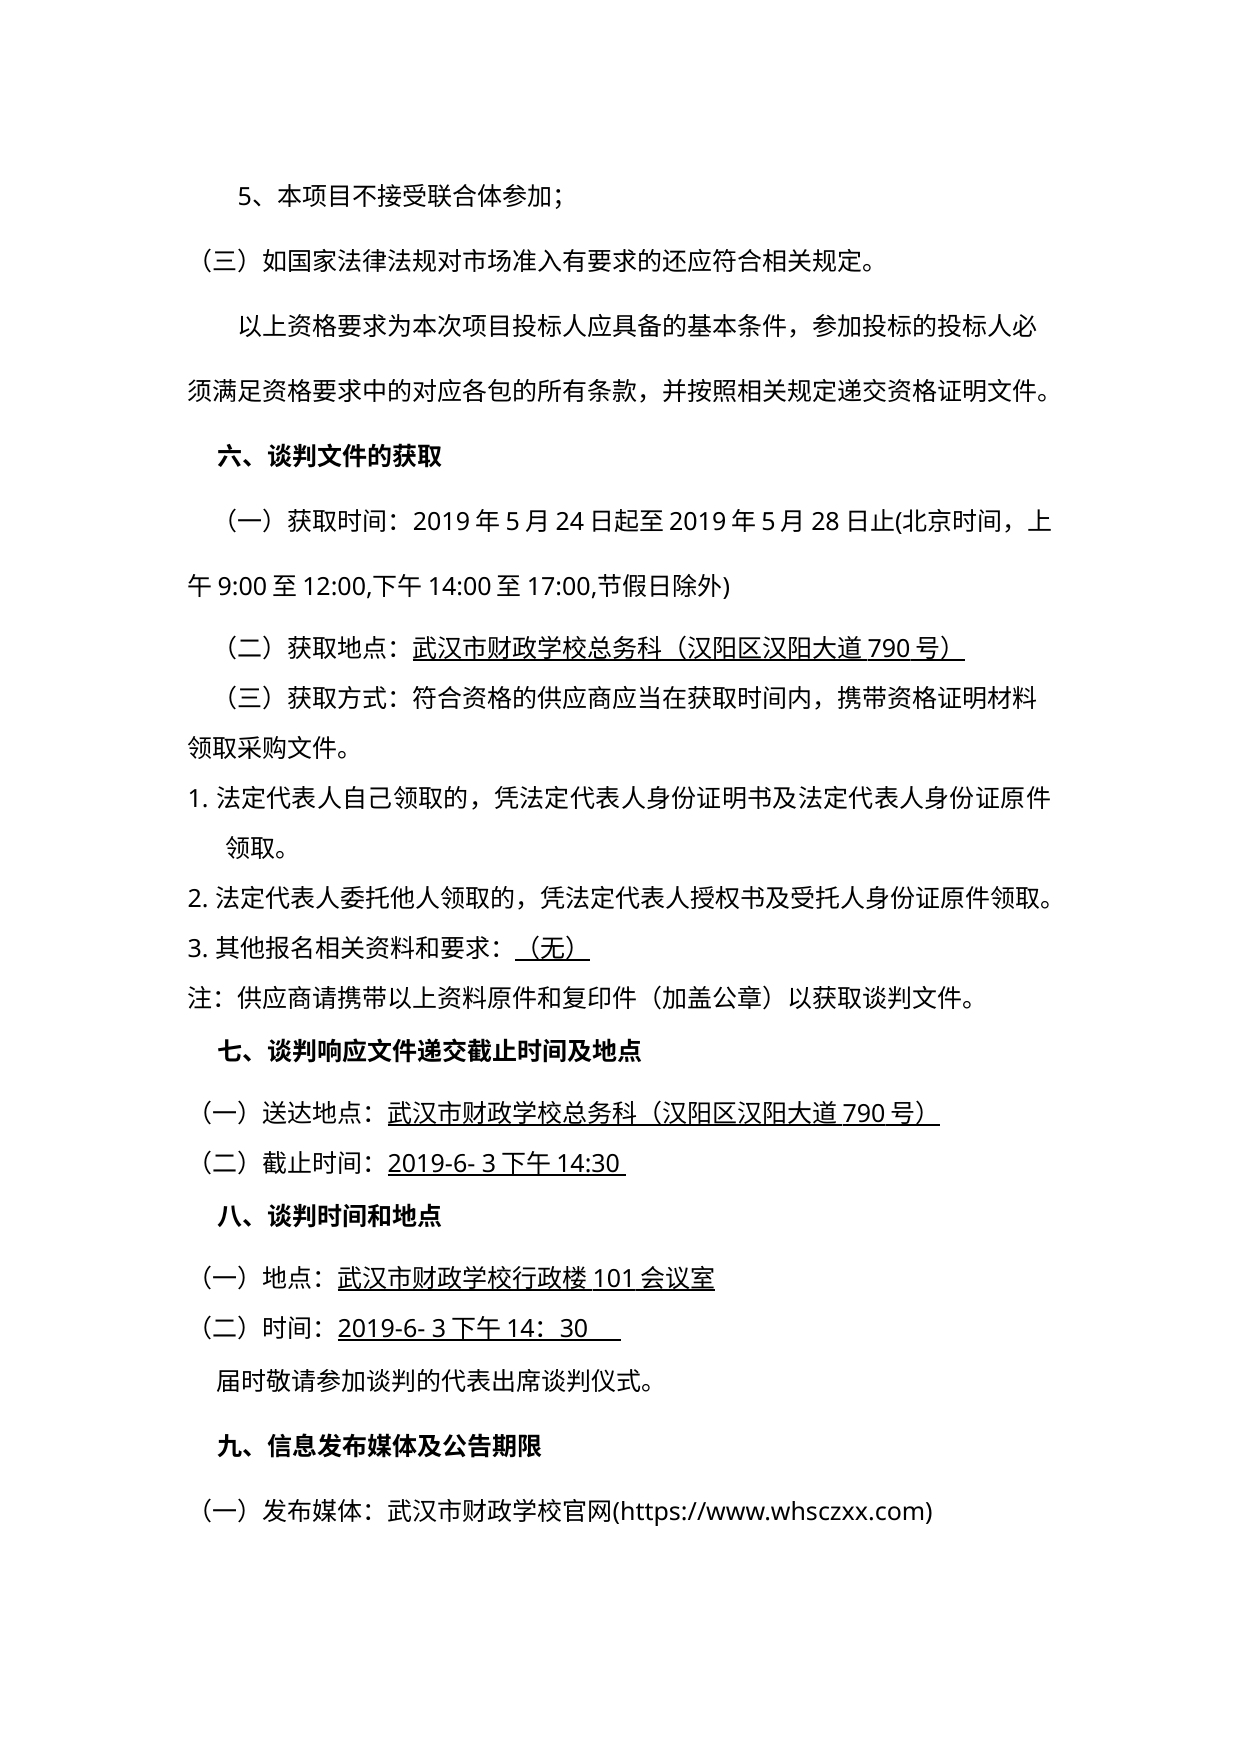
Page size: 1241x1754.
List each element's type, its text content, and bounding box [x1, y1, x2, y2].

text （二）获取地点：武汉市财政学校总务科（汉阳区汉阳大道790号） [187, 617, 1053, 667]
text （三）如国家法律法规对市场准入有要求的还应符合相关规定。 [187, 227, 1053, 292]
text 3. 其他报名相关资料和要求：（无） [187, 917, 1053, 967]
text （一）送达地点：武汉市财政学校总务科（汉阳区汉阳大道790号） [187, 1082, 1053, 1132]
text （二）截止时间：2019-6- 3下午14:30 [187, 1132, 1053, 1182]
text 2. 法定代表人委托他人领取的，凭法定代表人授权书及受托人身份证原件领取。 [187, 867, 1053, 917]
text 注：供应商请携带以上资料原件和复印件（加盖公章）以获取谈判文件。 [187, 967, 1053, 1017]
text 1. 法定代表人自己领取的，凭法定代表人身份证明书及法定代表人身份证原件领取。 [187, 767, 1053, 867]
text （一）获取时间：2019年 5月 24日起至2019年5月 28日止(北京时间，上午9:00至12:00,下午14:00至17:00,节假日除外) [187, 487, 1053, 617]
text 5、本项目不接受联合体参加； [187, 162, 1053, 227]
text （一）发布媒体：武汉市财政学校官网(https://www.whsczxx.com) [187, 1477, 1053, 1542]
text 六、谈判文件的获取 [187, 422, 1053, 487]
text （三）获取方式：符合资格的供应商应当在获取时间内，携带资格证明材料领取采购文件。 [187, 667, 1053, 767]
text （一）地点：武汉市财政学校行政楼101会议室 [187, 1247, 1053, 1297]
text 八、谈判时间和地点 [187, 1182, 1053, 1247]
text 九、信息发布媒体及公告期限 [187, 1412, 1053, 1477]
text 届时敬请参加谈判的代表出席谈判仪式。 [187, 1347, 1053, 1412]
text 七、谈判响应文件递交截止时间及地点 [187, 1017, 1053, 1082]
text （二）时间：2019-6- 3下午14：30 [187, 1297, 1053, 1347]
text 以上资格要求为本次项目投标人应具备的基本条件，参加投标的投标人必须满足资格要求中的对应各包的所有条款，并按照相关规定递交资格证明文件。 [187, 292, 1053, 422]
